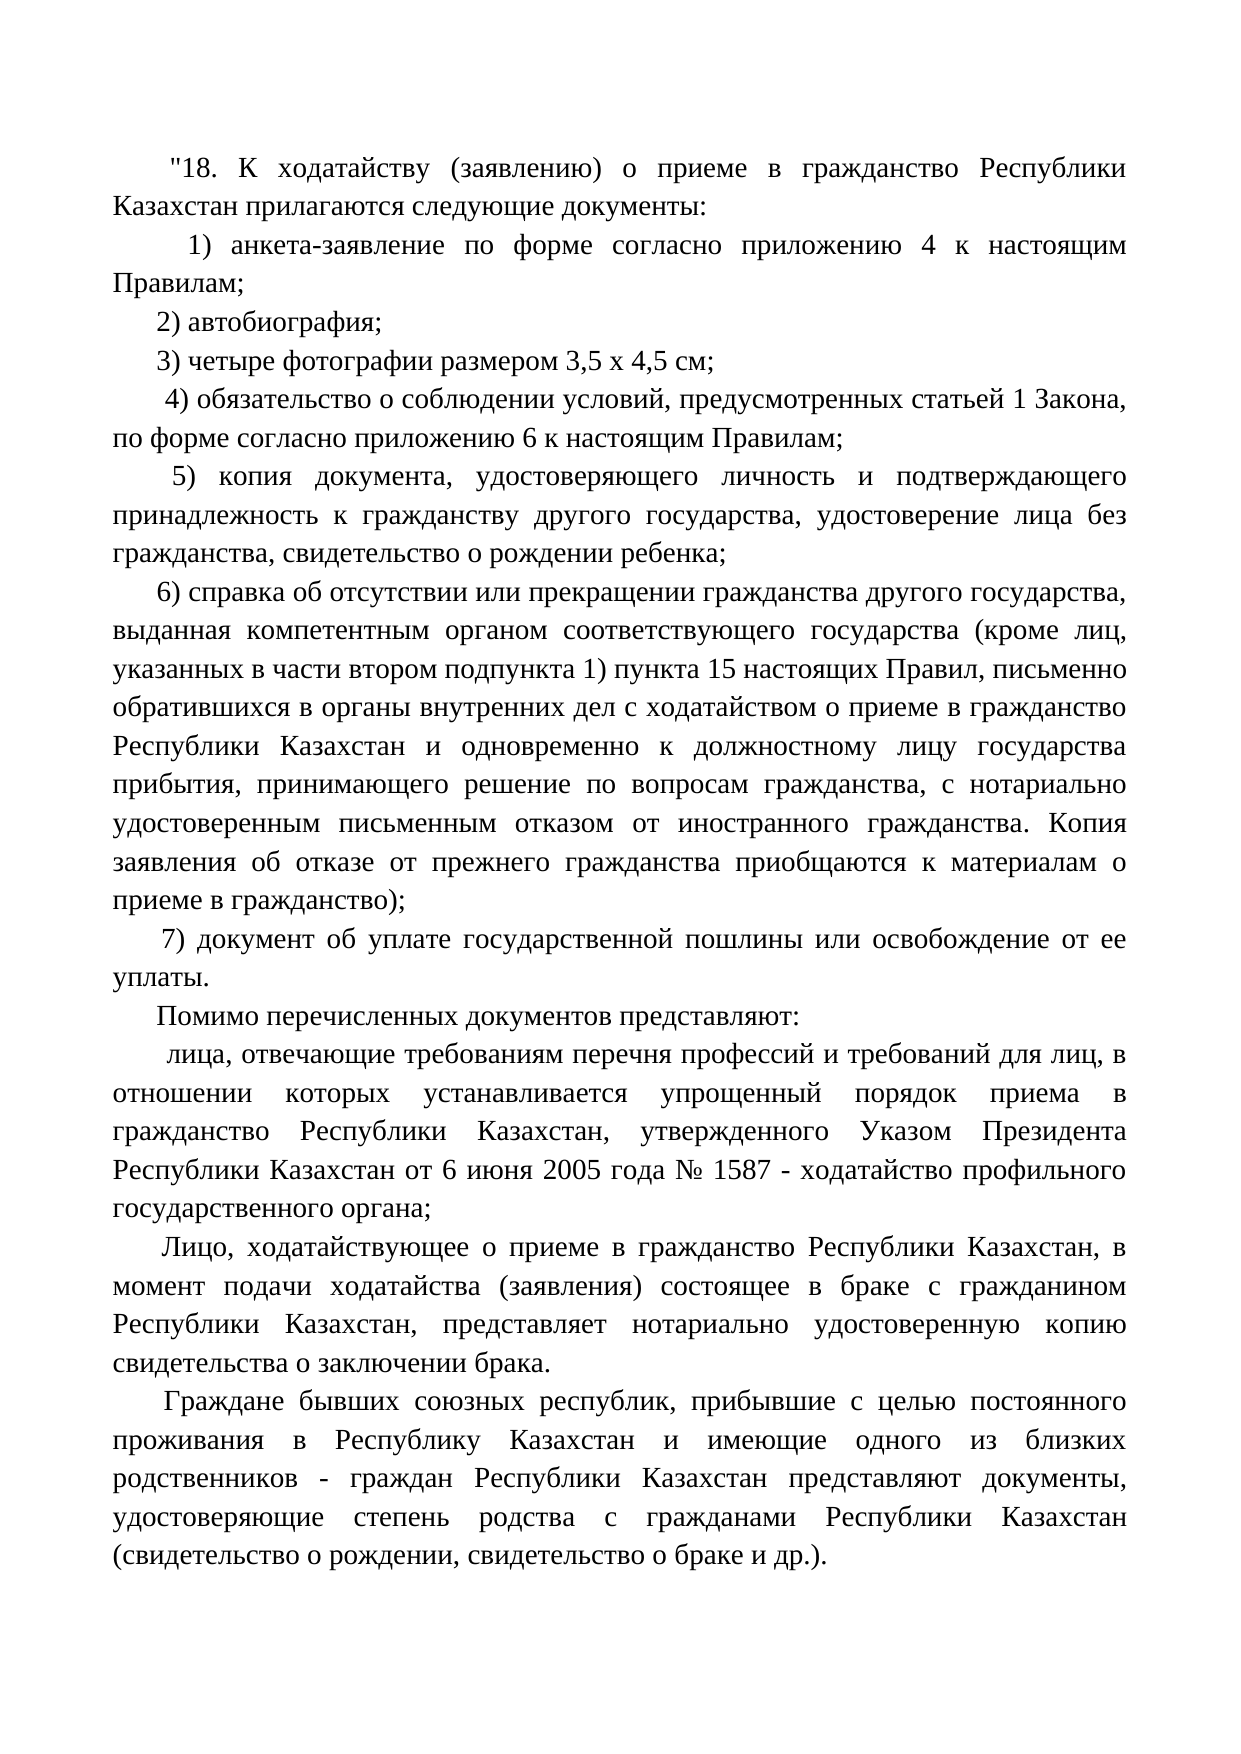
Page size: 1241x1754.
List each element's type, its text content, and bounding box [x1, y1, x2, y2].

text 6) справка об отсутствии или прекращении гражданства другого государства, выданная компетентным органом соответствующего государства (кроме лиц, указанных в части втором подпункта 1) пункта 15 настоящих Правил, письменно обратившихся в органы внутренних дел с ходатайством о приеме в гражданство Республики Казахстан и одновременно к должностному лицу государства прибытия, принимающего решение по вопросам гражданства, с нотариально удостоверенным письменным отказом от иностранного гражданства. Копия заявления об отказе от прежнего гражданства приобщаются к материалам о приеме в гражданство); [112, 574, 1128, 916]
text Лицо, ходатайствующее о приеме в гражданство Республики Казахстан, в момент подачи ходатайства (заявления) состоящее в браке с гражданином Республики Казахстан, представляет нотариально удостоверенную копию свидетельства о заключении брака. [112, 1229, 1128, 1378]
text 3) четыре фотографии размером 3,5 х 4,5 см; [112, 343, 1128, 376]
text 2) автобиография; [112, 304, 1128, 338]
text 5) копия документа, удостоверяющего личность и подтверждающего принадлежность к гражданству другого государства, удостоверение лица без гражданства, свидетельство о рождении ребенка; [112, 458, 1128, 569]
text "18. К ходатайству (заявлению) о приеме в гражданство Республики Казахстан прилагаются следующие документы: [112, 150, 1128, 222]
text 4) обязательство о соблюдении условий, предусмотренных статьей 1 Закона, по форме согласно приложению 6 к настоящим Правилам; [112, 381, 1128, 453]
text Граждане бывших союзных республик, прибывшие с целью постоянного проживания в Республику Казахстан и имеющие одного из близких родственников - граждан Республики Казахстан представляют документы, удостоверяющие степень родства с гражданами Республики Казахстан (свидетельство о рождении, свидетельство о браке и др.). [112, 1383, 1128, 1571]
text Помимо перечисленных документов представляют: [112, 998, 1128, 1031]
text лица, отвечающие требованиям перечня профессий и требований для лиц, в отношении которых устанавливается упрощенный порядок приема в гражданство Республики Казахстан, утвержденного Указом Президента Республики Казахстан от 6 июня 2005 года № 1587 - ходатайство профильного государственного органа; [112, 1036, 1128, 1224]
text 7) документ об уплате государственной пошлины или освобождение от ее уплаты. [112, 921, 1128, 993]
text 1) анкета-заявление по форме согласно приложению 4 к настоящим Правилам; [112, 227, 1128, 299]
